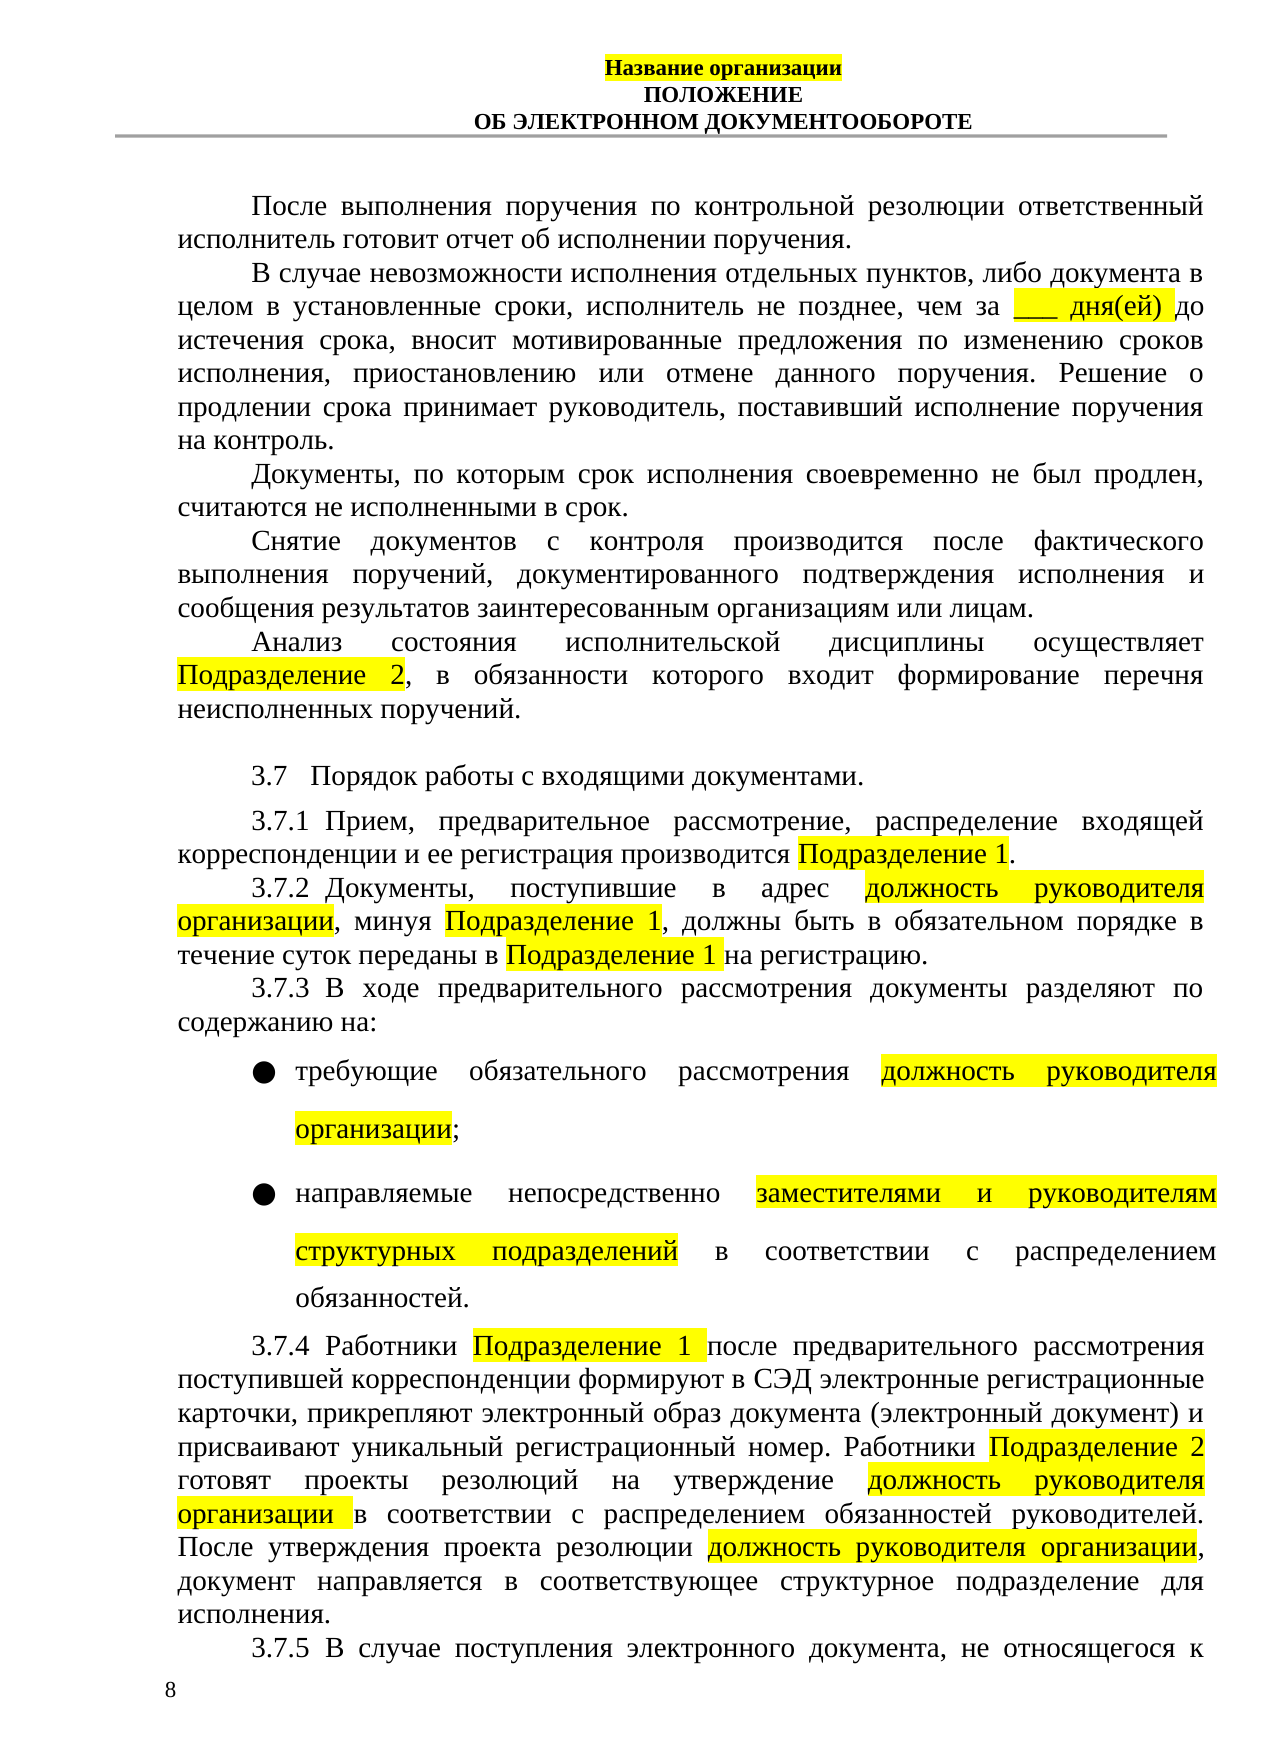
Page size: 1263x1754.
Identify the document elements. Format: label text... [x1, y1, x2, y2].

list требующие обязательного рассмотрения должность руководителя организации; [251, 1038, 1217, 1145]
list Прием, предварительное рассмотрение, распределение входящей корреспонденции и ее регистрация производится Подразделение 1. [177, 803, 1204, 870]
text В случае невозможности исполнения отдельных пунктов, либо документа в целом в установленные сроки, исполнитель не позднее, чем за ___ дня(ей) до истечения срока, вносит мотивированные предложения по изменению сроков исполнения, приостановлению или отмене данного поручения. Решение о продлении срока принимает руководитель, поставивший исполнение поручения на контроль. [177, 255, 1204, 456]
list Работники Подразделение 1 после предварительного рассмотрения поступившей корреспонденции формируют в СЭД электронные регистрационные карточки, прикрепляют электронный образ документа (электронный документ) и присваивают уникальный регистрационный номер. Работники Подразделение 2 готовят проекты резолюций на утверждение должность руководителя организации в соответствии с распределением обязанностей руководителей. После утверждения проекта резолюции должность руководителя организации, документ направляется в соответствующее структурное подразделение для исполнения. [177, 1328, 1205, 1630]
text Анализ состояния исполнительской дисциплины осуществляет Подразделение 2, в обязанности которого входит формирование перечня неисполненных поручений. [177, 624, 1204, 724]
text Снятие документов с контроля производится после фактического выполнения поручений, документированного подтверждения исполнения и сообщения результатов заинтересованным организациям или лицам. [177, 523, 1204, 624]
text После выполнения поручения по контрольной резолюции ответственный исполнитель готовит отчет об исполнении поручения. [177, 188, 1204, 255]
list направляемые непосредственно заместителями и руководителям структурных подразделений в соответствии с распределением обязанностей. [251, 1159, 1217, 1314]
text Документы, по которым срок исполнения своевременно не был продлен, считаются не исполненными в срок. [177, 456, 1204, 523]
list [177, 1630, 1204, 1663]
list Порядок работы с входящими документами. [251, 758, 1217, 791]
list В ходе предварительного рассмотрения документы разделяют по содержанию на: [177, 971, 1204, 1038]
list Документы, поступившие в адрес должность руководителя организации, минуя Подразделение 1, должны быть в обязательном порядке в течение суток переданы в Подразделение 1 на регистрацию. [177, 870, 1204, 971]
